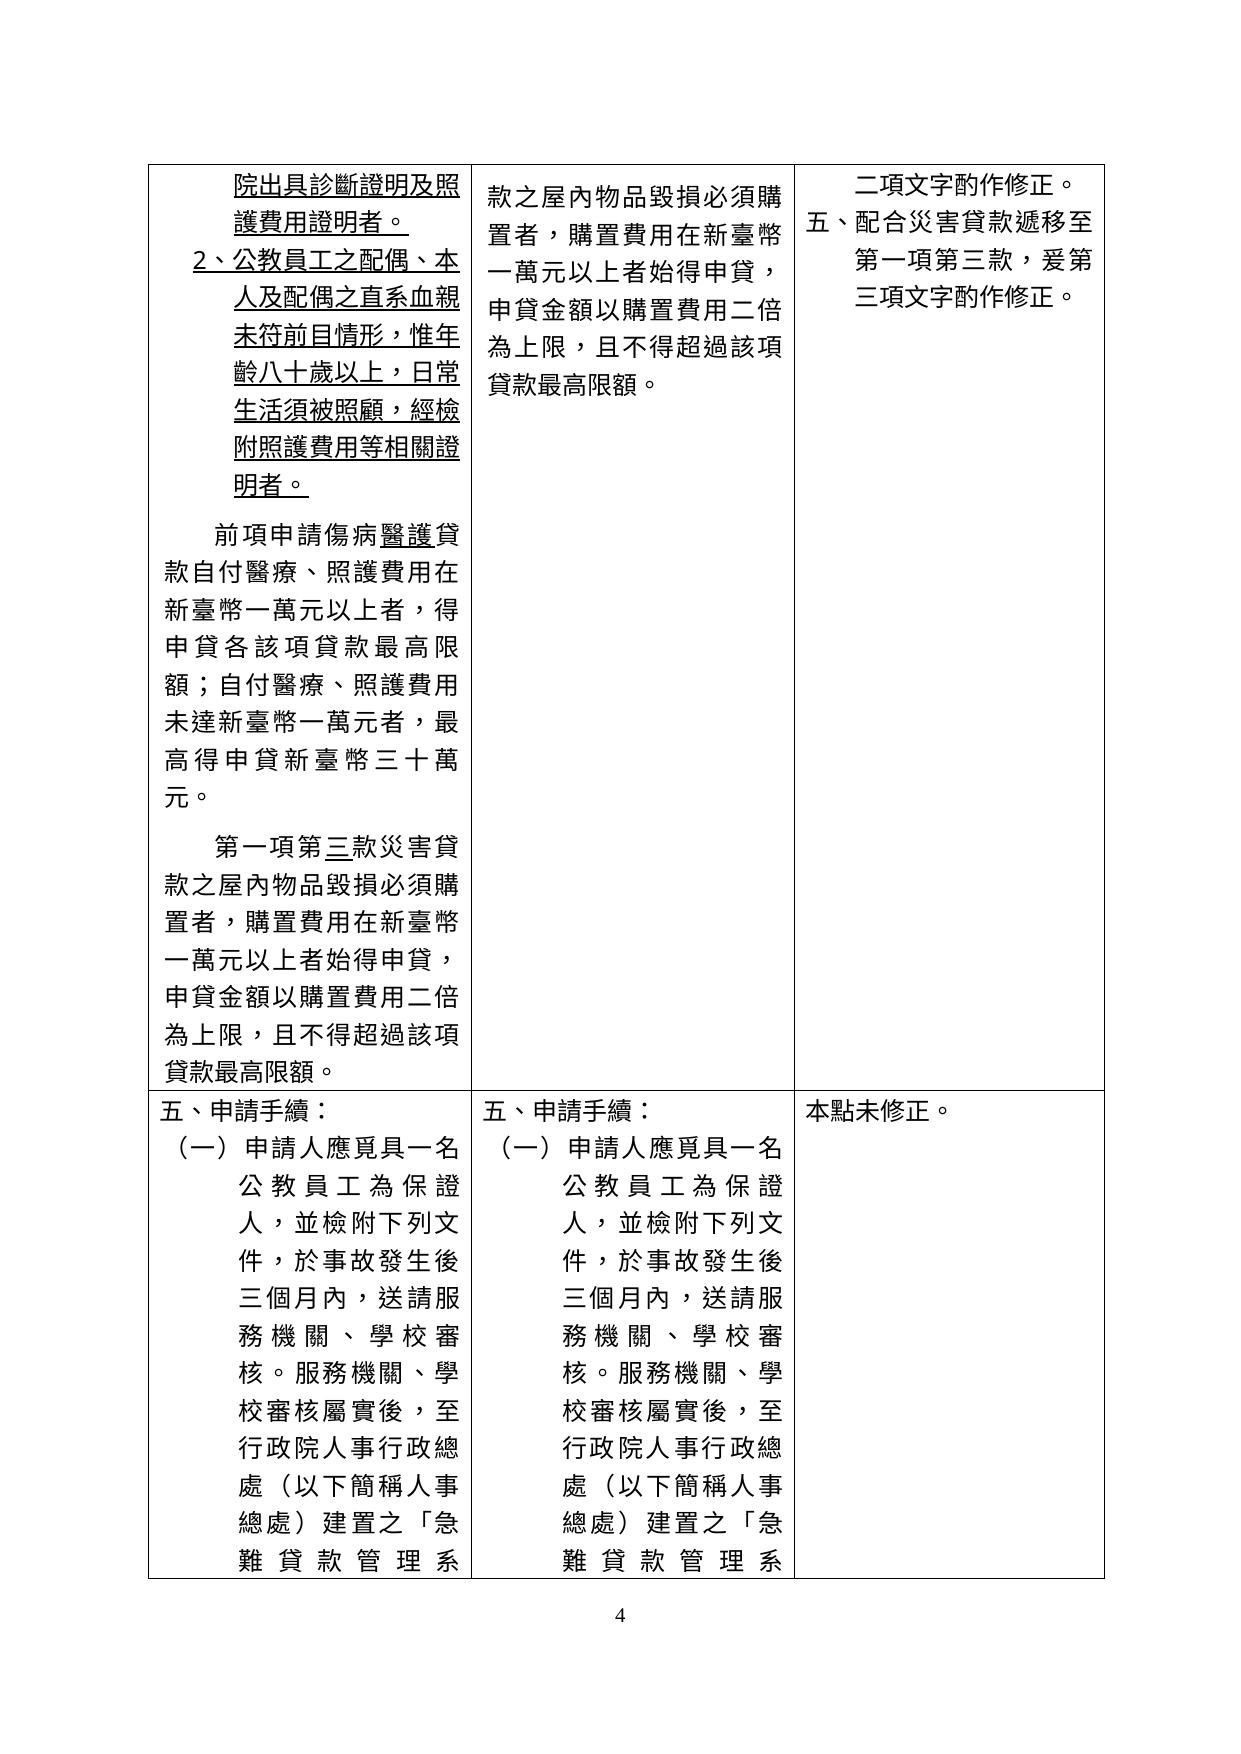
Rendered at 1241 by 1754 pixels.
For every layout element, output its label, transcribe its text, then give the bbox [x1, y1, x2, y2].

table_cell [795, 165, 1104, 1090]
table_cell 本點未修正。 [795, 1091, 1104, 1578]
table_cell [149, 1091, 471, 1578]
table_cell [472, 165, 794, 1090]
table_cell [472, 1091, 794, 1578]
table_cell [149, 165, 471, 1090]
